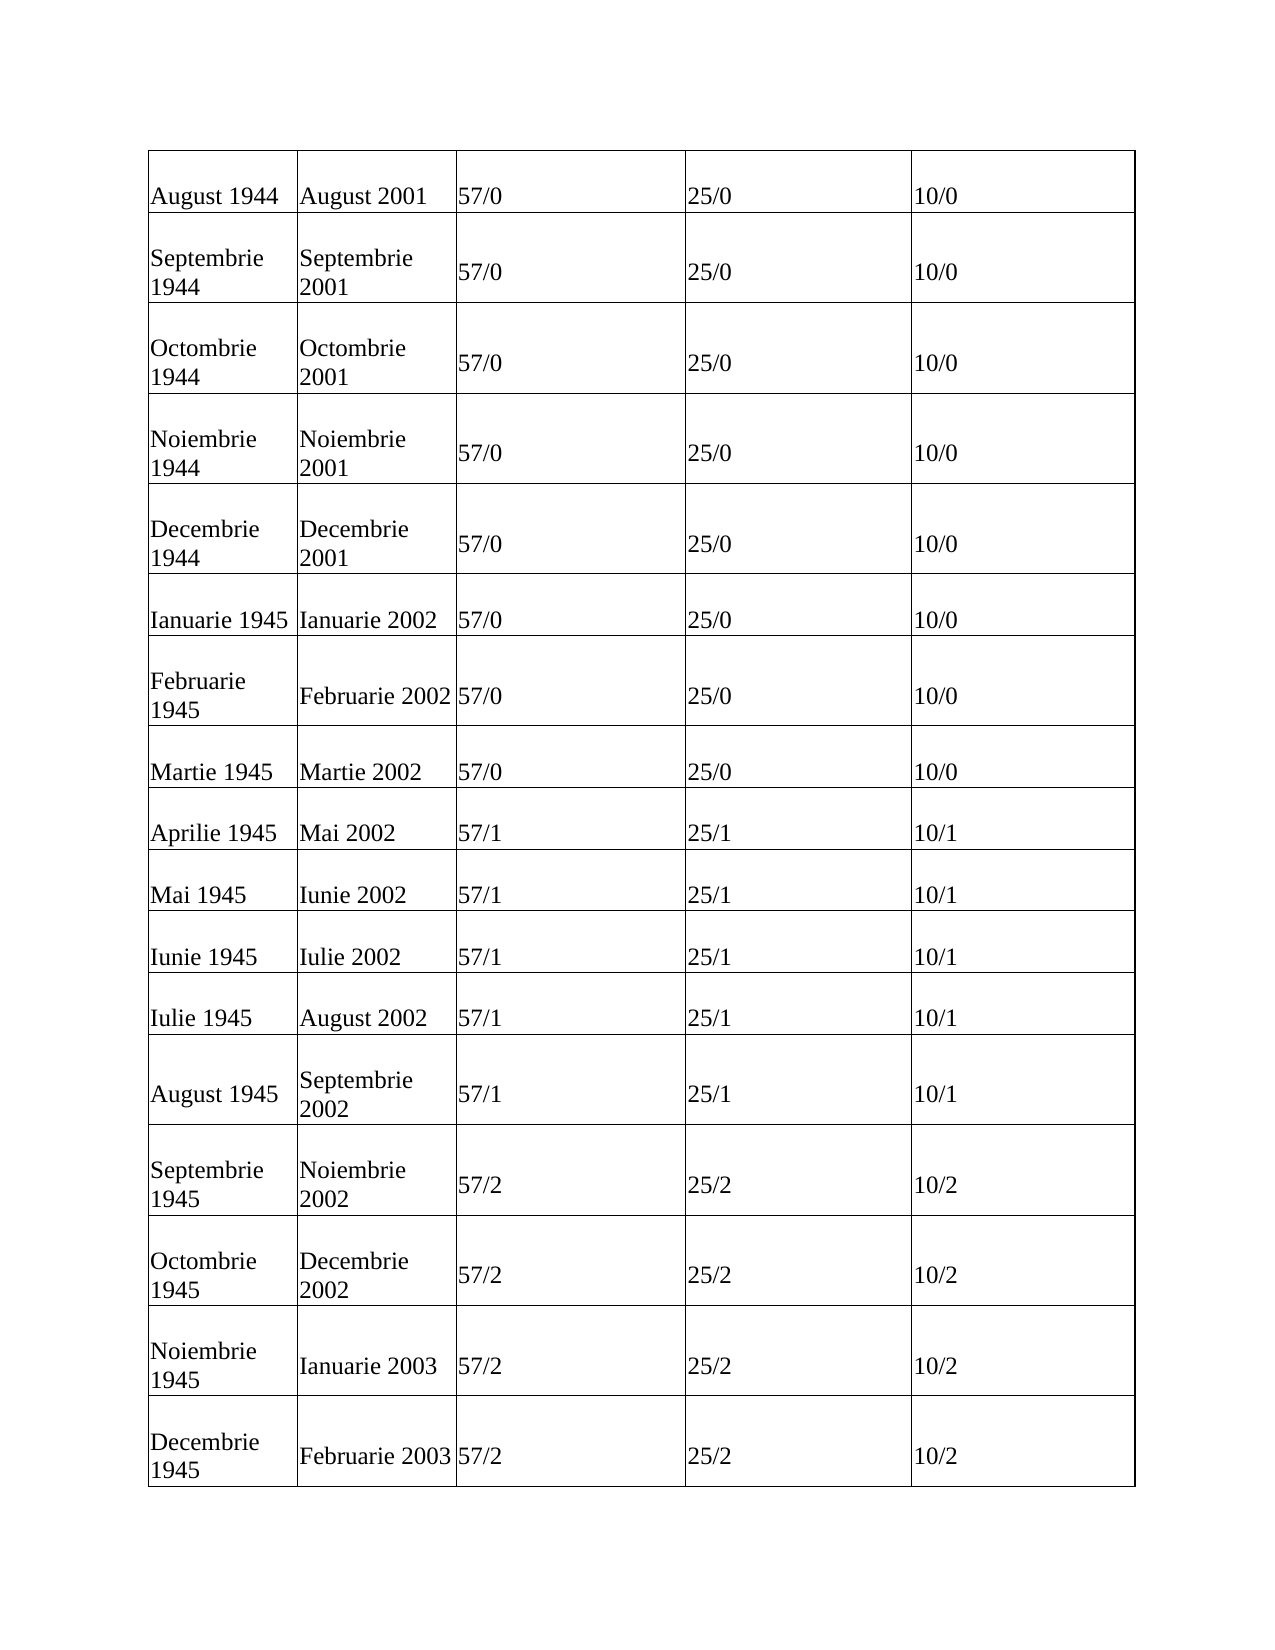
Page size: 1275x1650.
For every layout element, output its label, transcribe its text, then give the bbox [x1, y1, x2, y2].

table_cell 25/0 [686, 484, 911, 573]
table_cell 10/2 [912, 1125, 1134, 1214]
table_cell 10/0 [912, 574, 1134, 635]
table_cell 25/1 [686, 1035, 911, 1124]
table_cell 25/0 [686, 151, 911, 212]
table_cell Ianuarie 2003 [298, 1306, 456, 1395]
table_cell Februarie 2002 [298, 636, 456, 725]
table_cell Martie 2002 [298, 726, 456, 787]
table_cell Iunie 2002 [298, 850, 456, 910]
table_cell 25/1 [686, 788, 911, 849]
table_cell 10/1 [912, 1035, 1134, 1124]
table_cell 57/0 [457, 213, 685, 302]
table_cell Septembrie 1945 [149, 1125, 297, 1214]
table_cell Ianuarie 1945 [149, 574, 297, 635]
table_cell Octombrie 1945 [149, 1216, 297, 1305]
table_cell 10/1 [912, 973, 1134, 1034]
table_cell Iunie 1945 [149, 911, 297, 972]
table_cell Februarie 1945 [149, 636, 297, 725]
table_cell 57/2 [457, 1125, 685, 1214]
table_cell 57/1 [457, 1035, 685, 1124]
table_cell 25/1 [686, 911, 911, 972]
table_cell 57/1 [457, 973, 685, 1034]
table_cell Septembrie 2001 [298, 213, 456, 302]
table_cell Octombrie 1944 [149, 303, 297, 392]
table_cell Septembrie 1944 [149, 213, 297, 302]
table_cell 25/0 [686, 303, 911, 392]
table_cell 10/0 [912, 394, 1134, 483]
table_cell 25/0 [686, 574, 911, 635]
table_cell 10/0 [912, 151, 1134, 212]
table_cell Mai 1945 [149, 850, 297, 910]
table_cell Noiembrie 2001 [298, 394, 456, 483]
table_cell 25/0 [686, 726, 911, 787]
table_cell 25/0 [686, 213, 911, 302]
table_cell 57/2 [457, 1216, 685, 1305]
table_cell 57/0 [457, 574, 685, 635]
table_cell 10/0 [912, 303, 1134, 392]
table_cell 10/0 [912, 726, 1134, 787]
table_cell Decembrie 2002 [298, 1216, 456, 1305]
table_cell Iulie 2002 [298, 911, 456, 972]
table_cell 25/2 [686, 1396, 911, 1486]
table_cell 57/0 [457, 394, 685, 483]
table_cell 10/2 [912, 1306, 1134, 1395]
table_cell 57/2 [457, 1306, 685, 1395]
table_cell 10/2 [912, 1216, 1134, 1305]
table_cell 25/2 [686, 1125, 911, 1214]
table_cell 10/0 [912, 636, 1134, 725]
table_cell Decembrie 2001 [298, 484, 456, 573]
table_cell Iulie 1945 [149, 973, 297, 1034]
table_cell Octombrie 2001 [298, 303, 456, 392]
table_cell 25/1 [686, 973, 911, 1034]
table_cell 57/0 [457, 303, 685, 392]
table_cell 57/1 [457, 911, 685, 972]
table_cell August 2001 [298, 151, 456, 212]
table_cell Decembrie 1944 [149, 484, 297, 573]
table_cell 57/0 [457, 636, 685, 725]
table_cell 10/0 [912, 213, 1134, 302]
table_cell August 1944 [149, 151, 297, 212]
table_cell 57/0 [457, 151, 685, 212]
table_cell Noiembrie 2002 [298, 1125, 456, 1214]
table_cell 10/2 [912, 1396, 1134, 1486]
table_cell 57/2 [457, 1396, 685, 1486]
table_cell Septembrie 2002 [298, 1035, 456, 1124]
table_cell 25/0 [686, 394, 911, 483]
table_cell 25/1 [686, 850, 911, 910]
table_cell Februarie 2003 [298, 1396, 456, 1486]
table_cell Decembrie 1945 [149, 1396, 297, 1486]
table_cell 10/1 [912, 911, 1134, 972]
table_cell 25/0 [686, 636, 911, 725]
table_cell 25/2 [686, 1306, 911, 1395]
table_cell 10/1 [912, 788, 1134, 849]
table_cell 57/0 [457, 726, 685, 787]
table_cell 10/1 [912, 850, 1134, 910]
table_cell Mai 2002 [298, 788, 456, 849]
table_cell August 2002 [298, 973, 456, 1034]
table_cell Aprilie 1945 [149, 788, 297, 849]
table_cell 57/1 [457, 850, 685, 910]
table_cell Martie 1945 [149, 726, 297, 787]
table_cell August 1945 [149, 1035, 297, 1124]
table_cell Noiembrie 1944 [149, 394, 297, 483]
table_cell 57/1 [457, 788, 685, 849]
table_cell Ianuarie 2002 [298, 574, 456, 635]
table_cell 25/2 [686, 1216, 911, 1305]
table_cell 10/0 [912, 484, 1134, 573]
table_cell 57/0 [457, 484, 685, 573]
table_cell Noiembrie 1945 [149, 1306, 297, 1395]
